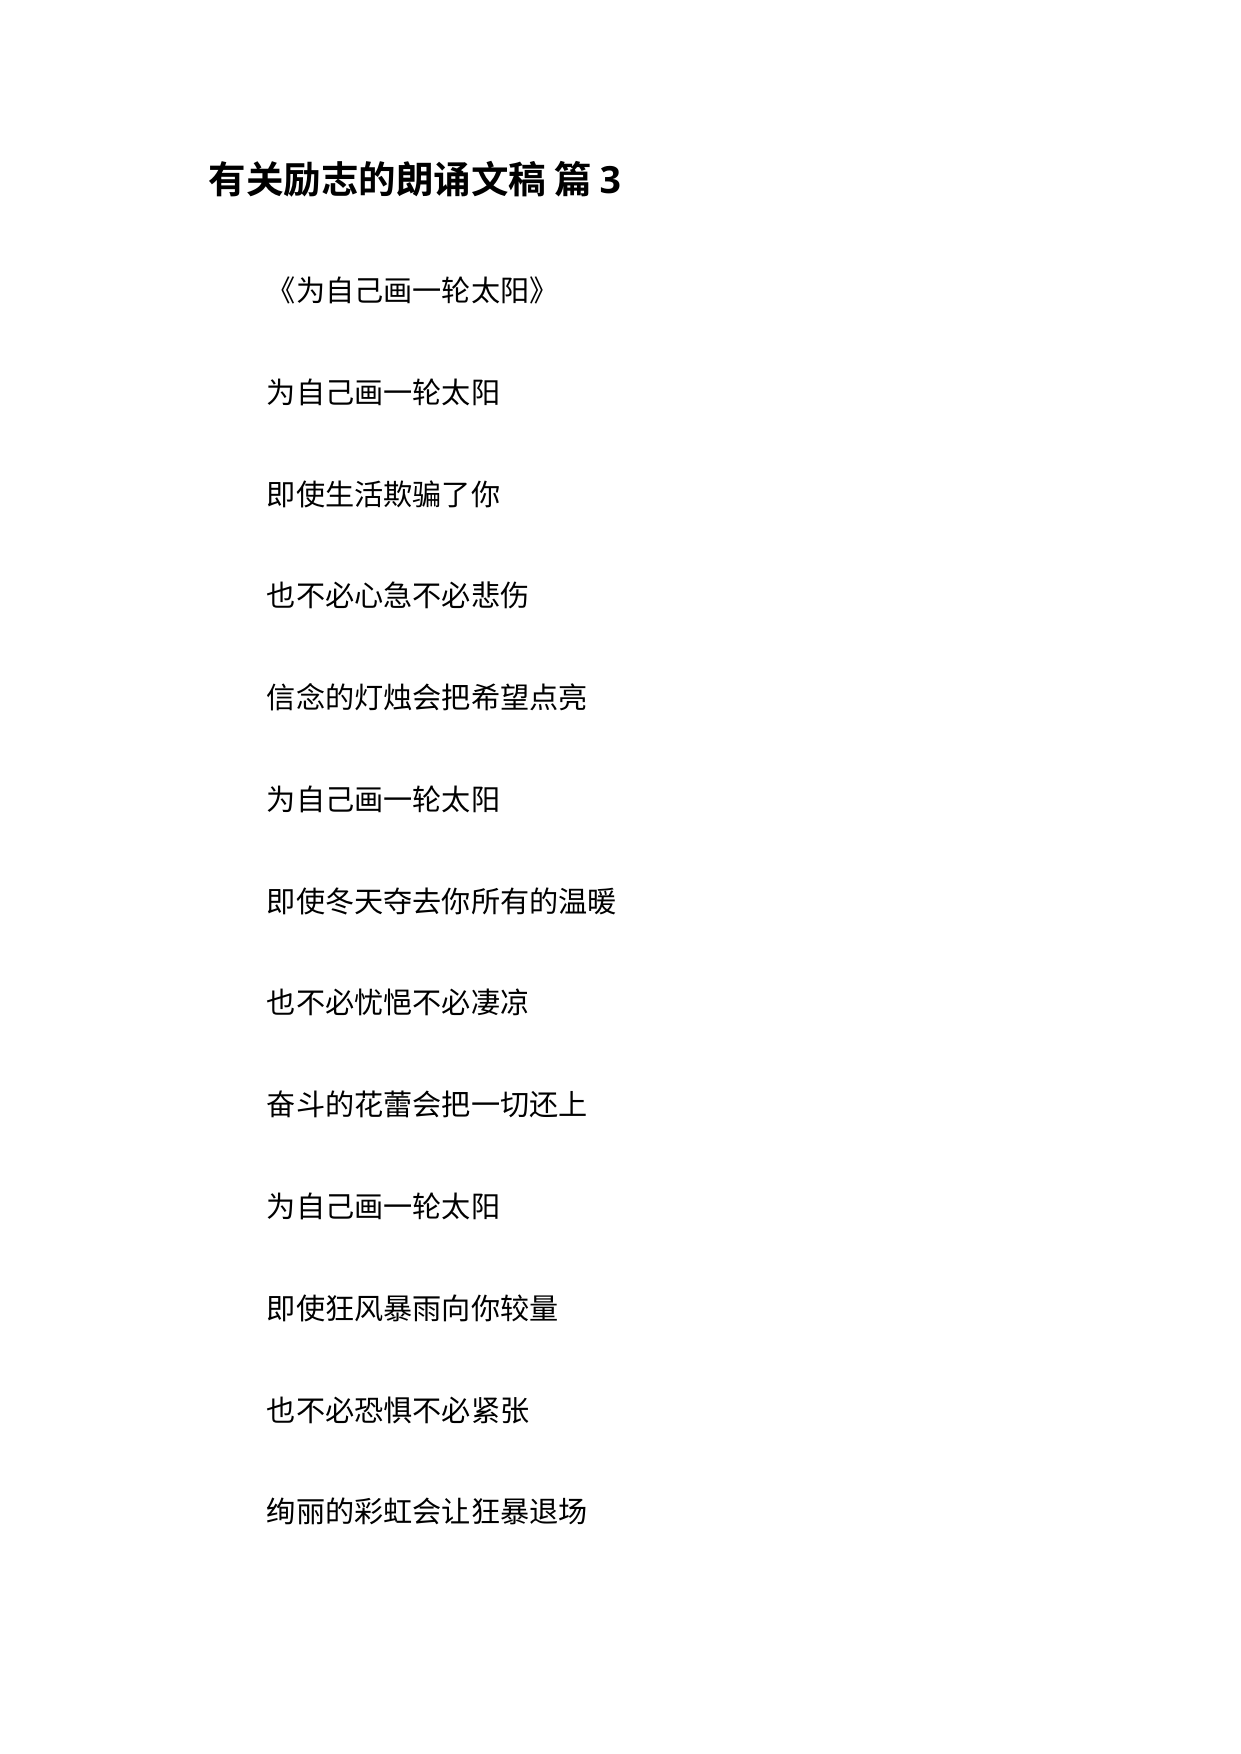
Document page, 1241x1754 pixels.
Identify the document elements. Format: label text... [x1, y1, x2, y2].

text 有关励志的朗诵文稿 篇3 [150, 150, 1090, 204]
text 即使冬天夺去你所有的温暖 [150, 878, 1090, 921]
text 奋斗的花蕾会把一切还上 [150, 1082, 1090, 1124]
text 绚丽的彩虹会让狂暴退场 [150, 1489, 1090, 1531]
text 也不必恐惧不必紧张 [150, 1387, 1090, 1429]
text 也不必忧悒不必凄凉 [150, 980, 1090, 1022]
text 即使生活欺骗了你 [150, 471, 1090, 513]
text 即使狂风暴雨向你较量 [150, 1285, 1090, 1328]
text 为自己画一轮太阳 [150, 369, 1090, 412]
text 也不必心急不必悲伤 [150, 573, 1090, 615]
text 为自己画一轮太阳 [150, 776, 1090, 819]
text 为自己画一轮太阳 [150, 1183, 1090, 1226]
text 《为自己画一轮太阳》 [150, 268, 1090, 310]
text 信念的灯烛会把希望点亮 [150, 675, 1090, 717]
